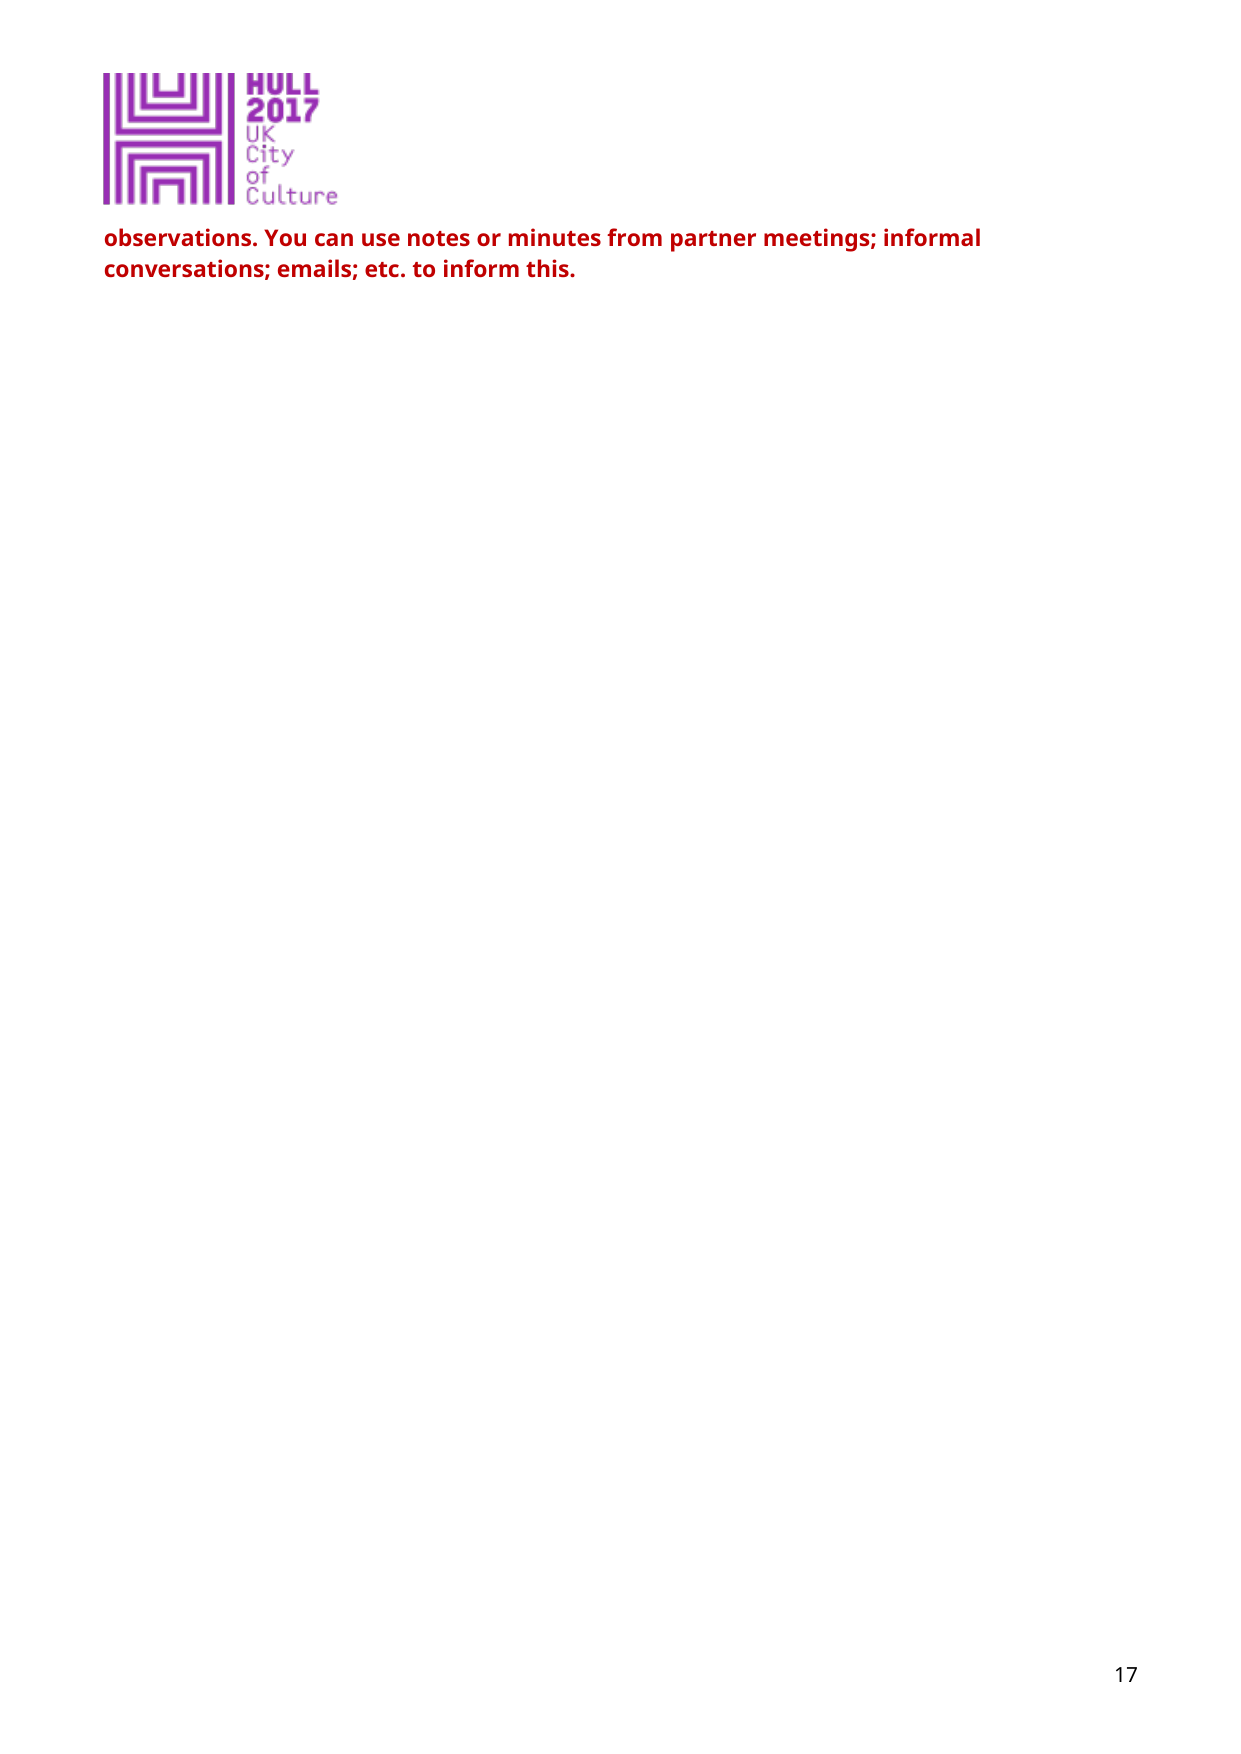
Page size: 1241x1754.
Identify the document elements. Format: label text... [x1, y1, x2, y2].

text Thinking about your project as a whole, what would you say have been the main successes and challenges for your partners: This can include formal and informal feedback given to you by staff and / or your own observations. You can use notes or minutes from partner meetings; informal conversations; emails; etc. to inform this. [103, 222, 1138, 284]
